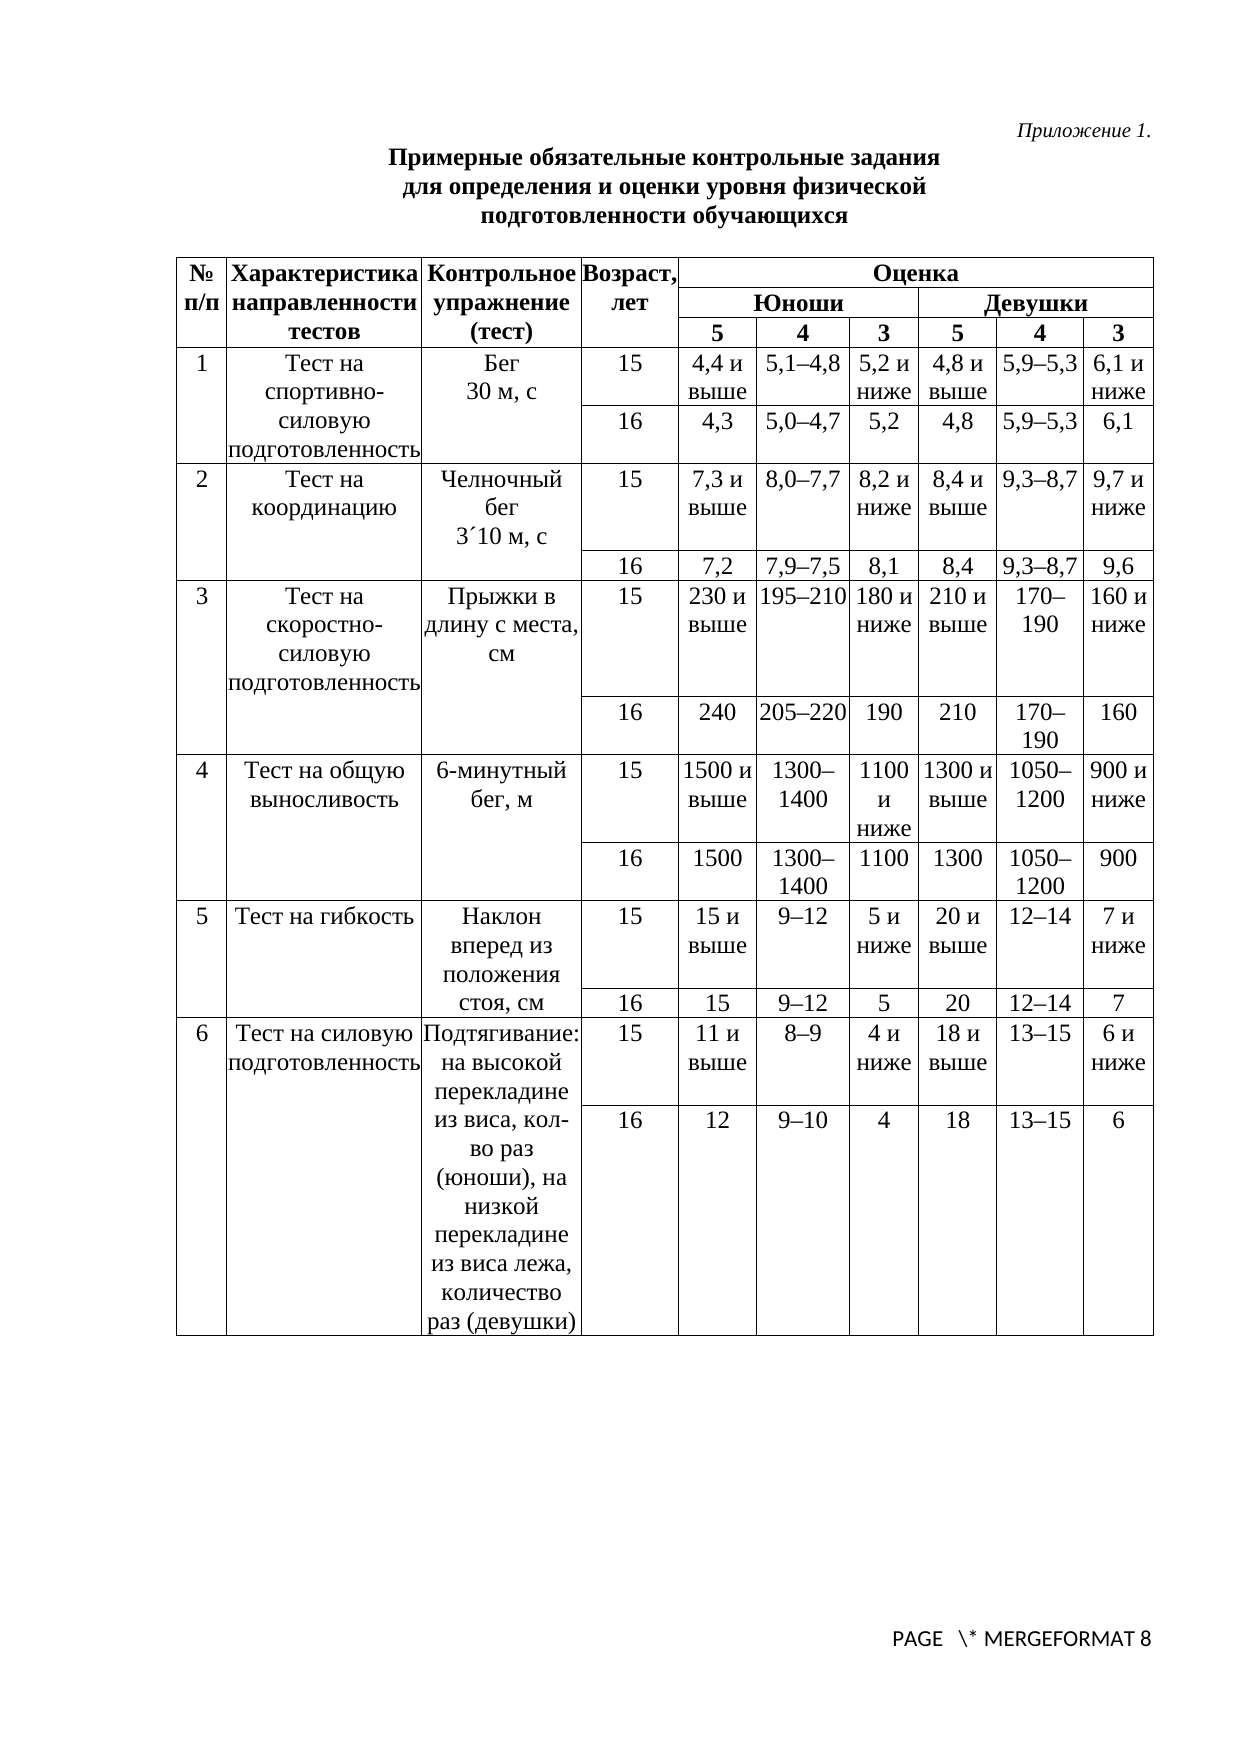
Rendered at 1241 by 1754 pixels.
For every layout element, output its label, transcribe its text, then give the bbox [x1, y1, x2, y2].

table_cell 5,0–4,7 [757, 406, 849, 463]
table_cell 3 [1084, 318, 1153, 347]
table_cell 11 и выше [679, 1018, 756, 1104]
table_cell 18 [919, 1106, 996, 1334]
table_cell 160 и ниже [1084, 581, 1153, 696]
table_cell 7,9–7,5 [757, 551, 849, 580]
text Приложение 1. [177, 118, 1152, 142]
table_cell 15 [582, 464, 678, 550]
table_cell 9,7 и ниже [1084, 464, 1153, 550]
table_cell 1300–1400 [757, 755, 849, 842]
table_cell Юноши [679, 288, 918, 317]
table_cell 15 [582, 348, 678, 405]
table_cell 240 [679, 697, 756, 754]
table_header Возраст, лет [582, 258, 678, 347]
table_cell 13–15 [997, 1106, 1083, 1334]
table_cell 5,9–5,3 [997, 406, 1083, 463]
table_cell 16 [582, 843, 678, 900]
table_cell 205–220 [757, 697, 849, 754]
table_cell 1050–1200 [997, 755, 1083, 842]
table_cell 8–9 [757, 1018, 849, 1104]
table_cell 15 [582, 755, 678, 842]
table_cell Тест на координацию [227, 464, 421, 580]
table_cell 5,2 [850, 406, 918, 463]
table_header Характеристика направленности тестов [227, 258, 421, 347]
table_cell 6 [1084, 1106, 1153, 1334]
table_cell 9–12 [757, 901, 849, 987]
table_cell 16 [582, 697, 678, 754]
table_cell 15 и выше [679, 901, 756, 987]
table_cell 6 и ниже [1084, 1018, 1153, 1104]
table_cell 1300–1400 [757, 843, 849, 900]
table_cell 5 [679, 318, 756, 347]
table_cell 1100 и ниже [850, 755, 918, 842]
table_cell 18 и выше [919, 1018, 996, 1104]
table_cell 4 [850, 1106, 918, 1334]
table_cell 6-минутный бег, м [422, 755, 581, 900]
table_cell 12–14 [997, 989, 1083, 1017]
table_cell 5 [850, 989, 918, 1017]
table_cell 6,1 [1084, 406, 1153, 463]
table_cell 190 [850, 697, 918, 754]
table_cell 9,3–8,7 [997, 464, 1083, 550]
table_cell 8,1 [850, 551, 918, 580]
table_cell 7 [1084, 989, 1153, 1017]
table_cell 230 и выше [679, 581, 756, 696]
table_cell 3 [177, 581, 226, 754]
table_cell 9–12 [757, 989, 849, 1017]
table_cell 4,3 [679, 406, 756, 463]
table_cell 8,0–7,7 [757, 464, 849, 550]
table_cell 1300 [919, 843, 996, 900]
table_cell 160 [1084, 697, 1153, 754]
table_cell 5 и ниже [850, 901, 918, 987]
table_cell 5 [919, 318, 996, 347]
table_cell 1100 [850, 843, 918, 900]
table_cell 4,8 и выше [919, 348, 996, 405]
table_cell 180 и ниже [850, 581, 918, 696]
table_cell 170–190 [997, 581, 1083, 696]
table_cell Прыжки в длину с места, см [422, 581, 581, 754]
table_cell 12 [679, 1106, 756, 1334]
table_cell 16 [582, 406, 678, 463]
table_cell 900 [1084, 843, 1153, 900]
table_cell 1500 и выше [679, 755, 756, 842]
table_cell Тест на спортивно-силовую подготовленность [227, 348, 421, 463]
table_cell 5,2 и ниже [850, 348, 918, 405]
table_cell 8,4 [919, 551, 996, 580]
table_cell 12–14 [997, 901, 1083, 987]
table_cell 210 [919, 697, 996, 754]
table_header Контрольное упражнение (тест) [422, 258, 581, 347]
table_cell Тест на гибкость [227, 901, 421, 1017]
table_cell 7 и ниже [1084, 901, 1153, 987]
table_cell 4 [757, 318, 849, 347]
table_cell 8,4 и выше [919, 464, 996, 550]
table_cell Наклон вперед из положения стоя, см [422, 901, 581, 1017]
table_cell 6,1 и ниже [1084, 348, 1153, 405]
table_cell 16 [582, 989, 678, 1017]
table_cell Тест на общую выносливость [227, 755, 421, 900]
table_cell 15 [582, 1018, 678, 1104]
table_cell 7,3 и выше [679, 464, 756, 550]
table_cell 8,2 и ниже [850, 464, 918, 550]
table_cell Девушки [919, 288, 1153, 317]
table_cell 195–210 [757, 581, 849, 696]
table_cell 1 [177, 348, 226, 463]
table_cell 4 и ниже [850, 1018, 918, 1104]
text для определения и оценки уровня физической [177, 171, 1152, 200]
table_cell Бег 30 м, с [422, 348, 581, 463]
table_cell Тест на скоростно-силовую подготовленность [227, 581, 421, 754]
table_cell Тест на силовую подготовленность [227, 1018, 421, 1334]
table_cell Подтягивание: на высокой перекладине из виса, кол-во раз (юноши), на низкой перекладине из виса лежа, количество раз (девушки) [422, 1018, 581, 1334]
table_cell 3 [850, 318, 918, 347]
table_cell 15 [582, 901, 678, 987]
table_cell 5 [177, 901, 226, 1017]
table_cell 5,9–5,3 [997, 348, 1083, 405]
table_cell 1050–1200 [997, 843, 1083, 900]
table_cell 20 и выше [919, 901, 996, 987]
table_cell 4 [177, 755, 226, 900]
table_cell 20 [919, 989, 996, 1017]
table_cell 9,3–8,7 [997, 551, 1083, 580]
table_cell 6 [177, 1018, 226, 1334]
table_cell 16 [582, 1106, 678, 1334]
table_cell 4,8 [919, 406, 996, 463]
table_cell 1500 [679, 843, 756, 900]
text подготовленности обучающихся [177, 200, 1152, 228]
table_cell 2 [177, 464, 226, 580]
table_cell 13–15 [997, 1018, 1083, 1104]
table_cell 210 и выше [919, 581, 996, 696]
table_cell 15 [679, 989, 756, 1017]
table_cell 4,4 и выше [679, 348, 756, 405]
table_cell 9–10 [757, 1106, 849, 1334]
table_cell Челночный бег 3´10 м, с [422, 464, 581, 580]
table_cell 9,6 [1084, 551, 1153, 580]
table_header Оценка [679, 258, 1153, 287]
table_cell 5,1–4,8 [757, 348, 849, 405]
text Примерные обязательные контрольные задания [177, 142, 1152, 171]
table_cell 170–190 [997, 697, 1083, 754]
table_cell 4 [997, 318, 1083, 347]
table_cell 15 [582, 581, 678, 696]
table_header № п/п [177, 258, 226, 347]
table_cell 1300 и выше [919, 755, 996, 842]
table_cell 16 [582, 551, 678, 580]
table_cell 7,2 [679, 551, 756, 580]
table_cell 900 и ниже [1084, 755, 1153, 842]
